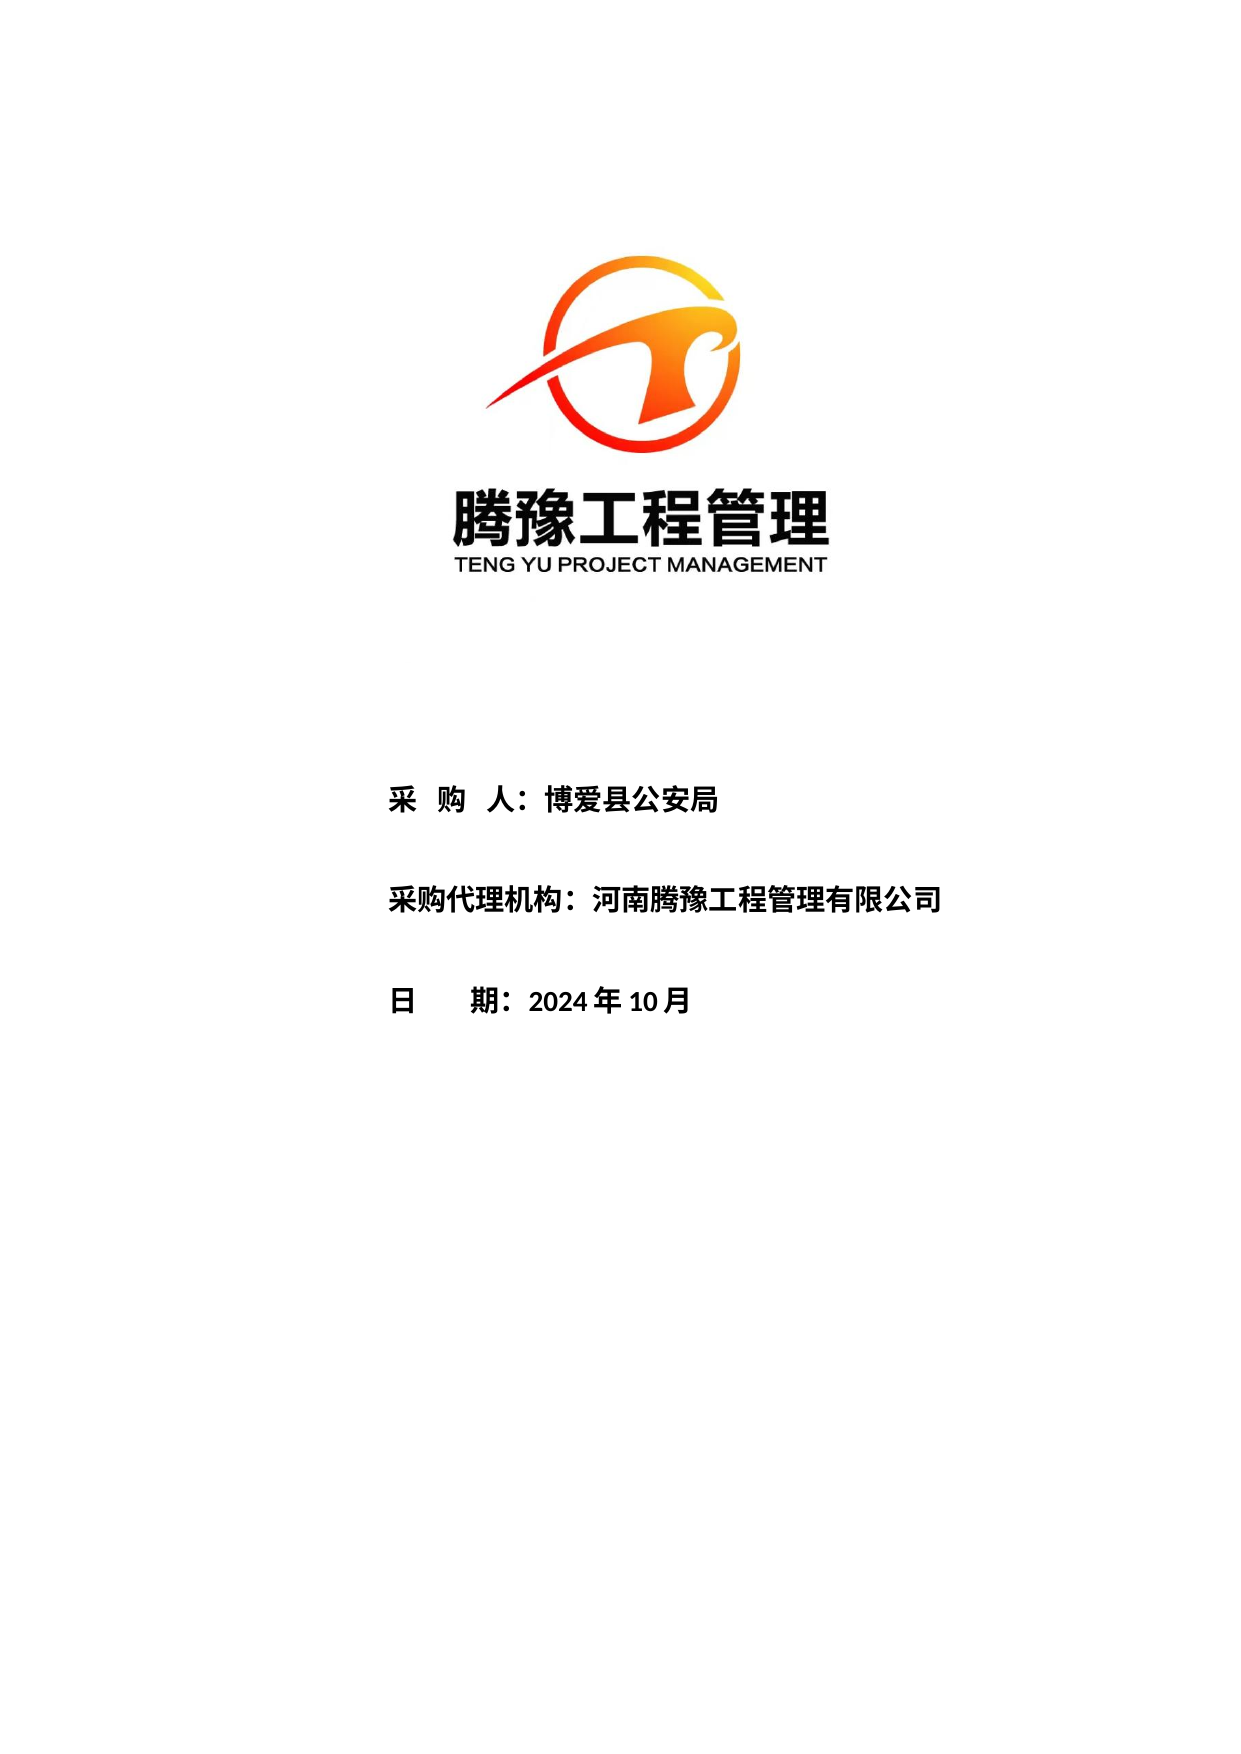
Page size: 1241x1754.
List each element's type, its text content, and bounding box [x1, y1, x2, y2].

text 日 期：2024年10月 [153, 959, 1087, 1038]
picture [197, 164, 1083, 663]
text 采 购 人：博爱县公安局 [153, 758, 1087, 837]
text 采购代理机构：河南腾豫工程管理有限公司 [153, 858, 1087, 938]
